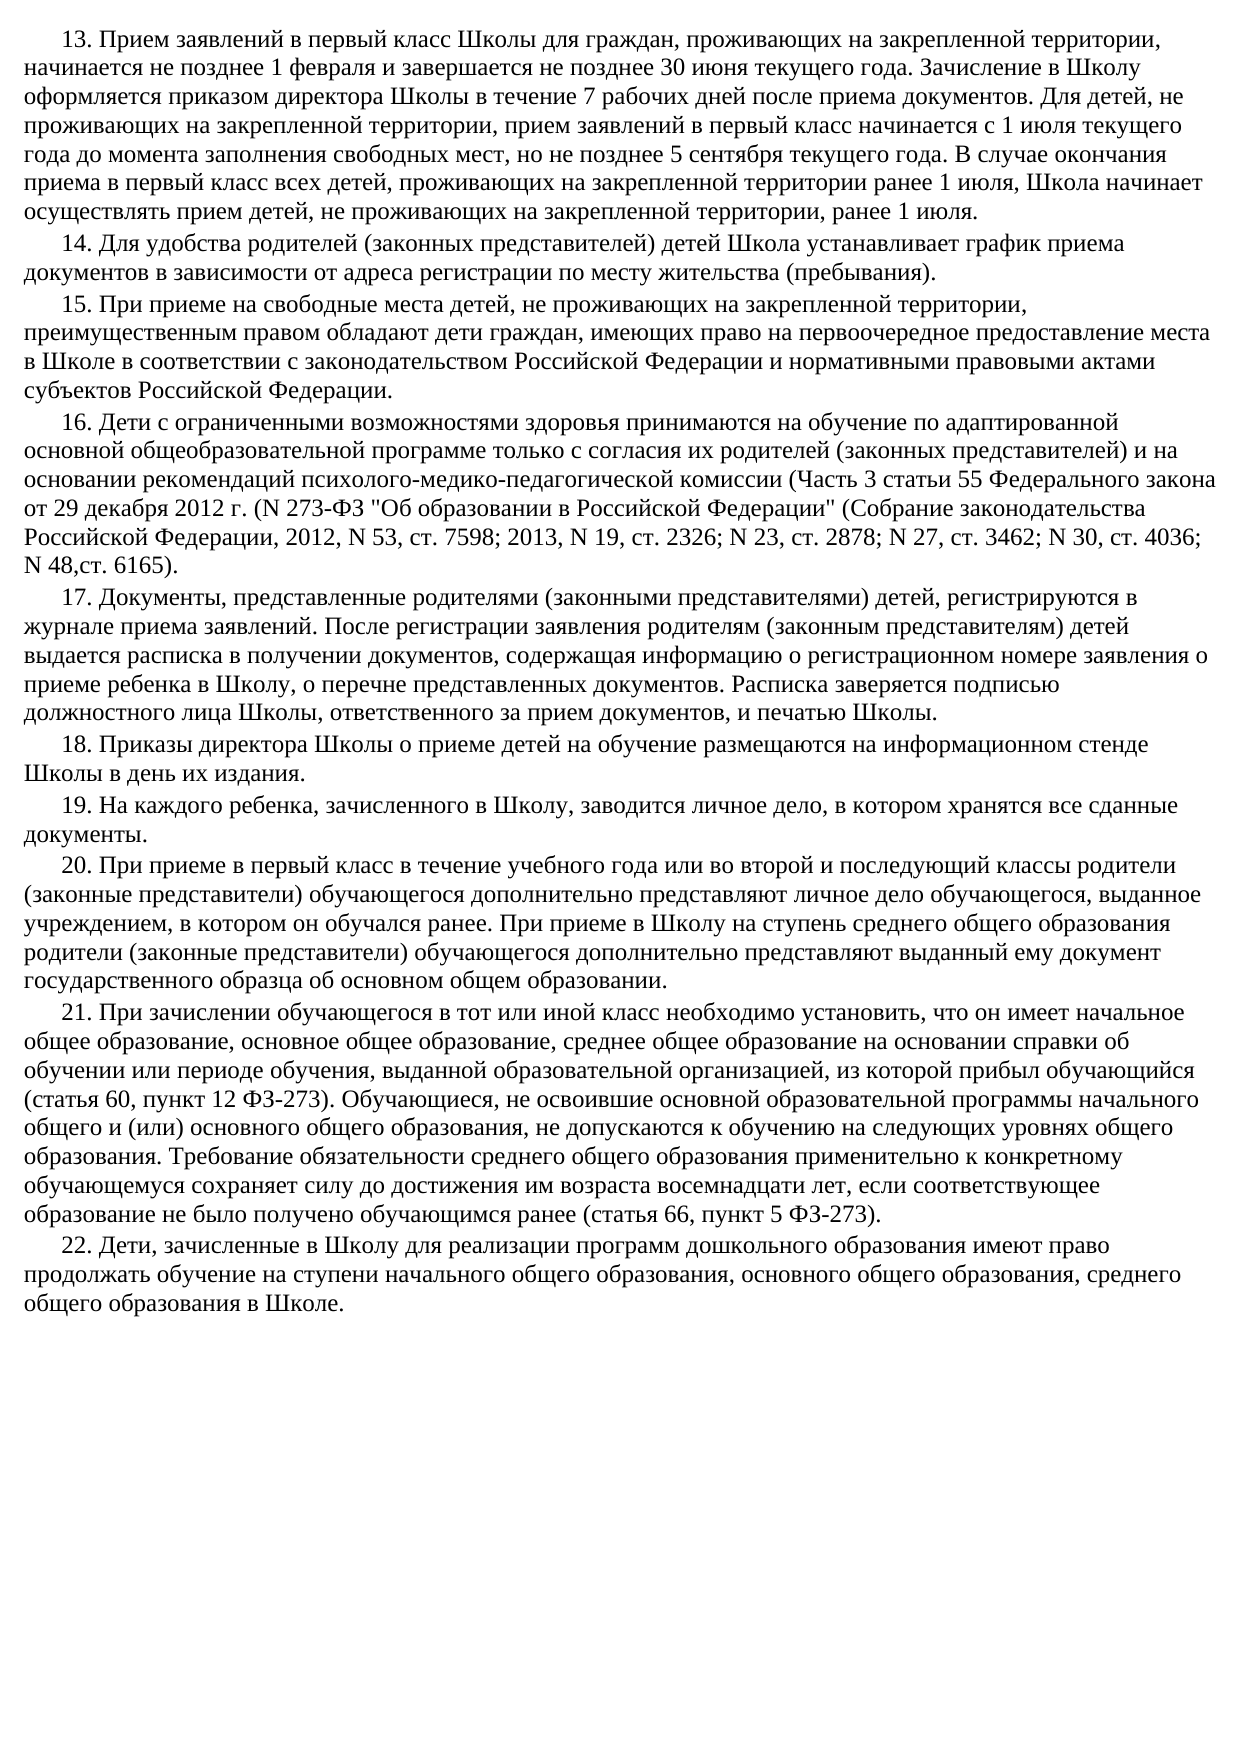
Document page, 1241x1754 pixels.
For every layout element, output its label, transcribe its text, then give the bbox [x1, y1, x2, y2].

text 21. При зачислении обучающегося в тот или иной класс необходимо установить, что он имеет начальное общее образование, основное общее образование, среднее общее образование на основании справки об обучении или периоде обучения, выданной образовательной организацией, из которой прибыл обучающийся (статья 60, пункт 12 ФЗ-273). Обучающиеся, не освоившие основной образовательной программы начального общего и (или) основного общего образования, не допускаются к обучению на следующих уровнях общего образования. Требование обязательности среднего общего образования применительно к конкретному обучающемуся сохраняет силу до достижения им возраста восемнадцати лет, если соответствующее образование не было получено обучающимся ранее (статья 66, пункт 5 ФЗ-273). [24, 997, 1217, 1227]
text 18. Приказы директора Школы о приеме детей на обучение размещаются на информационном стенде Школы в день их издания. [24, 729, 1217, 787]
text 17. Документы, представленные родителями (законными представителями) детей, регистрируются в журнале приема заявлений. После регистрации заявления родителям (законным представителям) детей выдается расписка в получении документов, содержащая информацию о регистрационном номере заявления о приеме ребенка в Школу, о перечне представленных документов. Расписка заверяется подписью должностного лица Школы, ответственного за прием документов, и печатью Школы. [24, 582, 1217, 726]
text 22. Дети, зачисленные в Школу для реализации программ дошкольного образования имеют право продолжать обучение на ступени начального общего образования, основного общего образования, среднего общего образования в Школе. [24, 1231, 1217, 1317]
text 20. При приеме в первый класс в течение учебного года или во второй и последующий классы родители (законные представители) обучающегося дополнительно представляют личное дело обучающегося, выданное учреждением, в котором он обучался ранее. При приеме в Школу на ступень среднего общего образования родители (законные представители) обучающегося дополнительно представляют выданный ему документ государственного образца об основном общем образовании. [24, 851, 1217, 994]
text 16. Дети с ограниченными возможностями здоровья принимаются на обучение по адаптированной основной общеобразовательной программе только с согласия их родителей (законных представителей) и на основании рекомендаций психолого-медико-педагогической комиссии (Часть 3 статьи 55 Федерального закона от 29 декабря 2012 г. (N 273-ФЗ "Об образовании в Российской Федерации" (Собрание законодательства Российской Федерации, 2012, N 53, ст. 7598; 2013, N 19, ст. 2326; N 23, ст. 2878; N 27, ст. 3462; N 30, ст. 4036; N 48,ст. 6165). [24, 407, 1217, 579]
text 14. Для удобства родителей (законных представителей) детей Школа устанавливает график приема документов в зависимости от адреса регистрации по месту жительства (пребывания). [24, 228, 1217, 286]
text 19. На каждого ребенка, зачисленного в Школу, заводится личное дело, в котором хранятся все сданные документы. [24, 790, 1217, 847]
text 13. Прием заявлений в первый класс Школы для граждан, проживающих на закрепленной территории, начинается не позднее 1 февраля и завершается не позднее 30 июня текущего года. Зачисление в Школу оформляется приказом директора Школы в течение 7 рабочих дней после приема документов. Для детей, не проживающих на закрепленной территории, прием заявлений в первый класс начинается с 1 июля текущего года до момента заполнения свободных мест, но не позднее 5 сентября текущего года. В случае окончания приема в первый класс всех детей, проживающих на закрепленной территории ранее 1 июля, Школа начинает осуществлять прием детей, не проживающих на закрепленной территории, ранее 1 июля. [24, 24, 1217, 225]
text 15. При приеме на свободные места детей, не проживающих на закрепленной территории, преимущественным правом обладают дети граждан, имеющих право на первоочередное предоставление места в Школе в соответствии с законодательством Российской Федерации и нормативными правовыми актами субъектов Российской Федерации. [24, 289, 1217, 404]
